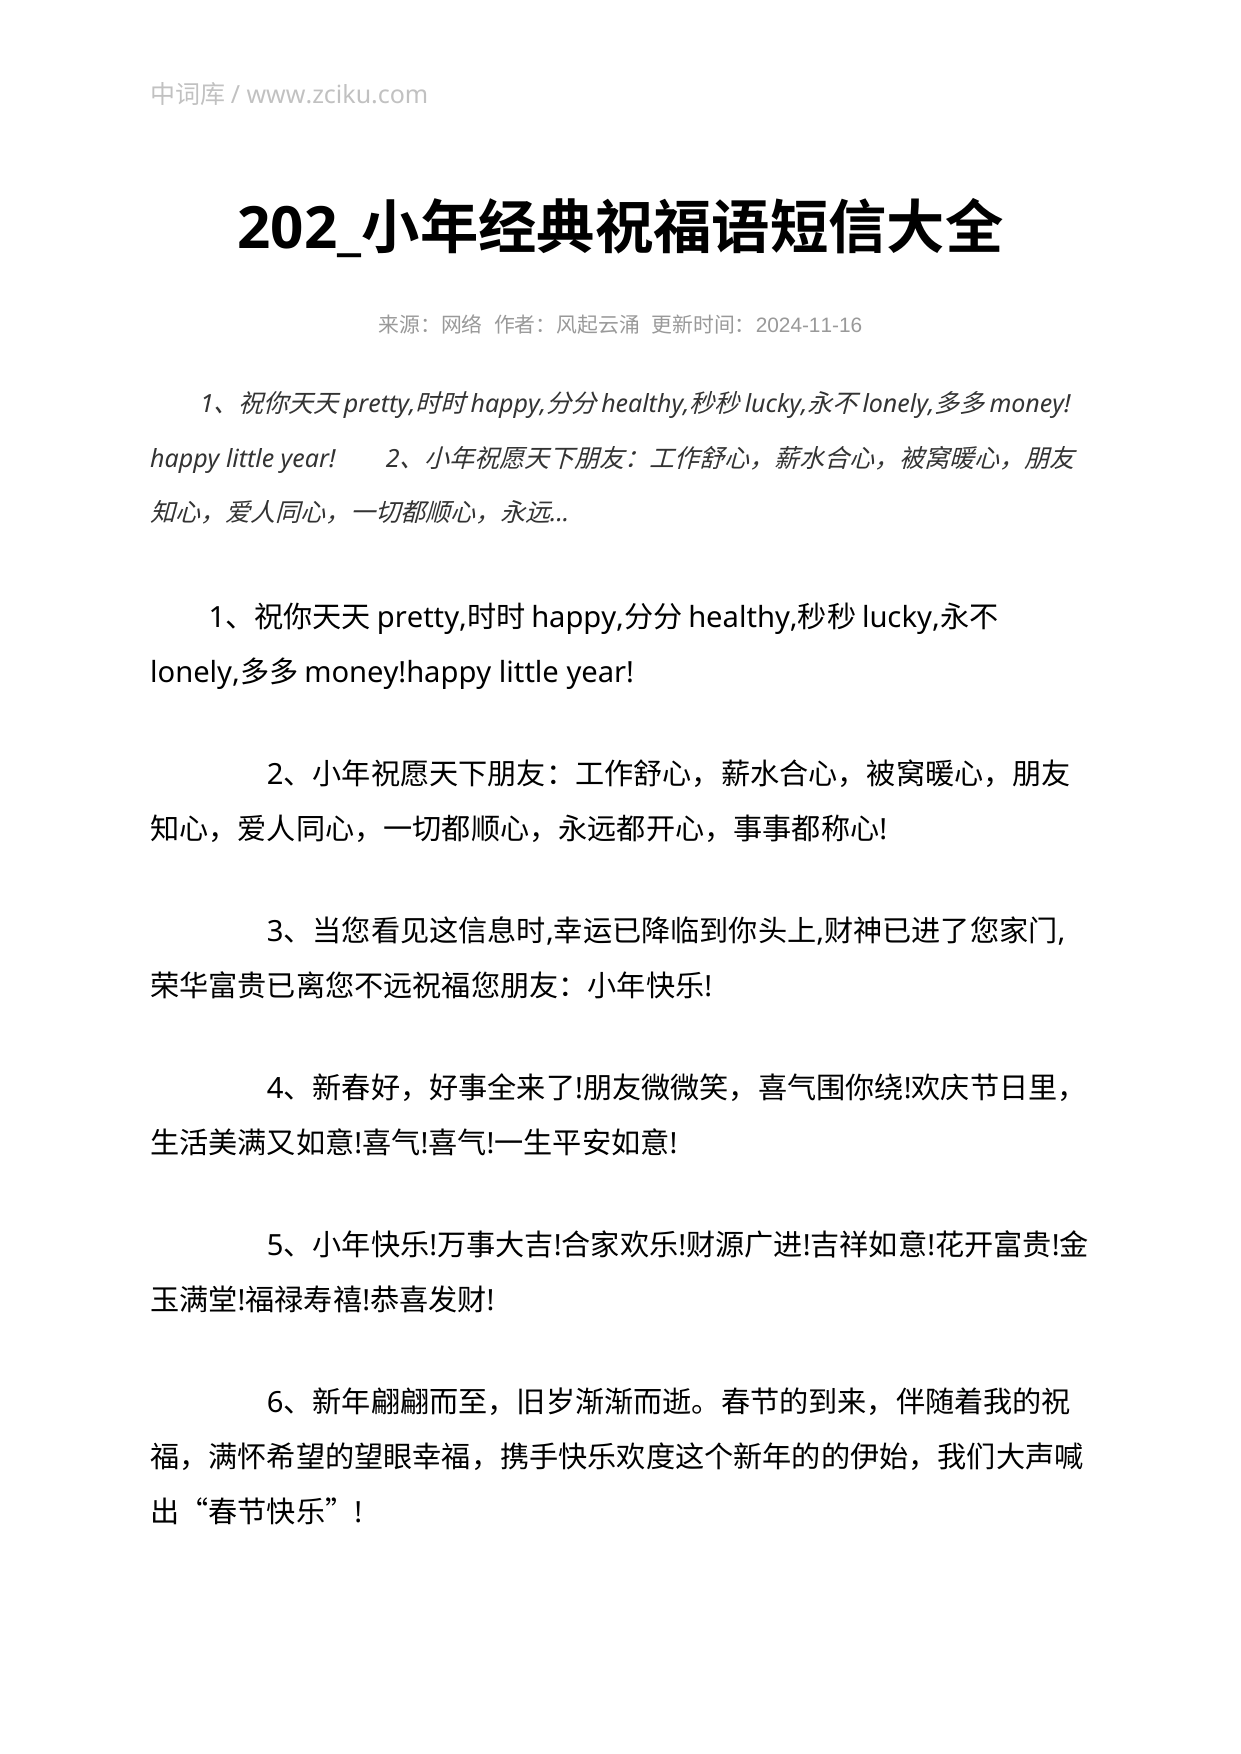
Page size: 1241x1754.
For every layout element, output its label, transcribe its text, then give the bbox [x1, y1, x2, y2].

text 2、小年祝愿天下朋友：工作舒心，薪水合心，被窝暖心，朋友知心，爱人同心，一切都顺心，永远都开心，事事都称心! [150, 751, 1090, 848]
text 1、祝你天天pretty,时时happy,分分healthy,秒秒lucky,永不lonely,多多money!happy little year! [150, 594, 1090, 691]
text 6、新年翩翩而至，旧岁渐渐而逝。春节的到来，伴随着我的祝福，满怀希望的望眼幸福，携手快乐欢度这个新年的的伊始，我们大声喊出“春节快乐”! [150, 1379, 1090, 1531]
text 3、当您看见这信息时,幸运已降临到你头上,财神已进了您家门,荣华富贵已离您不远祝福您朋友：小年快乐! [150, 908, 1090, 1005]
text 5、小年快乐!万事大吉!合家欢乐!财源广进!吉祥如意!花开富贵!金玉满堂!福禄寿禧!恭喜发财! [150, 1222, 1090, 1319]
subtitle 202_小年经典祝福语短信大全 [150, 181, 1090, 266]
text 1、祝你天天pretty,时时happy,分分healthy,秒秒lucky,永不lonely,多多money!happy little year! 2、小年祝愿天下朋友：工作舒心，薪水合心，被窝暖心，朋友知心，爱人同心，一切都顺心，永远... [150, 384, 1090, 529]
text 4、新春好，好事全来了!朋友微微笑，喜气围你绕!欢庆节日里，生活美满又如意!喜气!喜气!一生平安如意! [150, 1065, 1090, 1162]
text 来源：网络 作者：风起云涌 更新时间：2024-11-16 [150, 313, 1090, 337]
